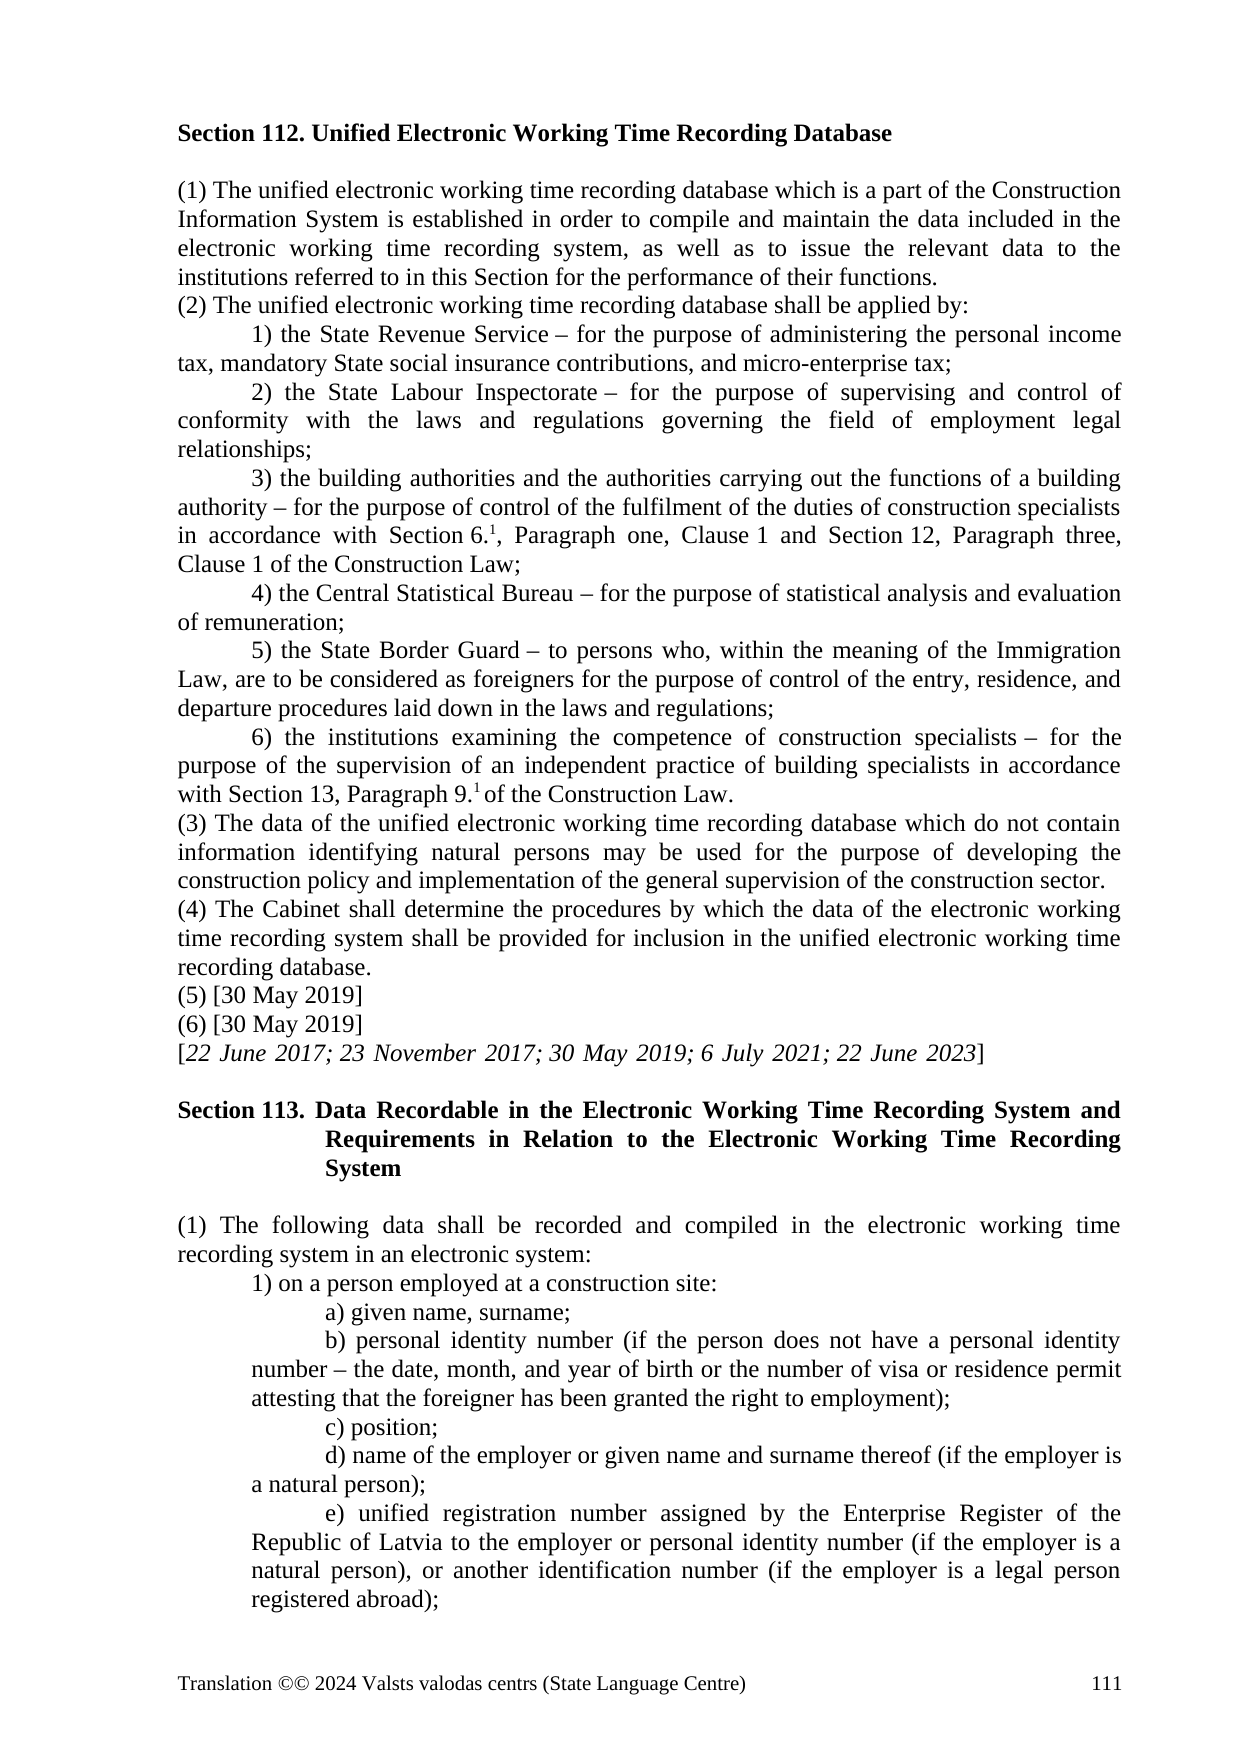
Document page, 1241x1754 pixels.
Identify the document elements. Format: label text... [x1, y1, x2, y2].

text 5) the State Border Guard – to persons who, within the meaning of the Immigration Law, are to be considered as foreigners for the purpose of control of the entry, residence, and departure procedures laid down in the laws and regulations; [177, 636, 1122, 722]
text (4) The Cabinet shall determine the procedures by which the data of the electronic working time recording system shall be provided for inclusion in the unified electronic working time recording database. [177, 894, 1122, 981]
text a) given name, surname; [251, 1297, 1122, 1326]
text b) personal identity number (if the person does not have a personal identity number – the date, month, and year of birth or the number of visa or residence permit attesting that the foreigner has been granted the right to employment); [251, 1326, 1122, 1412]
text [22 June 2017; 23 November 2017; 30 May 2019; 6 July 2021; 22 June 2023] [177, 1038, 1122, 1067]
text (2) The unified electronic working time recording database shall be applied by: [177, 291, 1122, 319]
text (1) The following data shall be recorded and compiled in the electronic working time recording system in an electronic system: [177, 1211, 1122, 1268]
text d) name of the employer or given name and surname thereof (if the employer is a natural person); [251, 1441, 1122, 1498]
text Section 113. Data Recordable in the Electronic Working Time Recording System and Requirements in Relation to the Electronic Working Time Recording System [177, 1096, 1122, 1182]
text Section 112. Unified Electronic Working Time Recording Database [177, 118, 1122, 147]
text (1) The unified electronic working time recording database which is a part of the Construction Information System is established in order to compile and maintain the data included in the electronic working time recording system, as well as to issue the relevant data to the institutions referred to in this Section for the performance of their functions. [177, 176, 1122, 291]
text e) unified registration number assigned by the Enterprise Register of the Republic of Latvia to the employer or personal identity number (if the employer is a natural person), or another identification number (if the employer is a legal person registered abroad); [251, 1498, 1122, 1613]
text 6) the institutions examining the competence of construction specialists – for the purpose of the supervision of an independent practice of building specialists in accordance with Section 13, Paragraph 9.1 of the Construction Law. [177, 722, 1122, 808]
text (5) [30 May 2019] [177, 981, 1122, 1009]
text c) position; [251, 1412, 1122, 1441]
text 1) on a person employed at a construction site: [177, 1268, 1122, 1297]
text (6) [30 May 2019] [177, 1009, 1122, 1038]
text 3) the building authorities and the authorities carrying out the functions of a building authority – for the purpose of control of the fulfilment of the duties of construction specialists in accordance with Section 6.1, Paragraph one, Clause 1 and Section 12, Paragraph three, Clause 1 of the Construction Law; [177, 463, 1122, 578]
text 4) the Central Statistical Bureau – for the purpose of statistical analysis and evaluation of remuneration; [177, 578, 1122, 636]
text (3) The data of the unified electronic working time recording database which do not contain information identifying natural persons may be used for the purpose of developing the construction policy and implementation of the general supervision of the construction sector. [177, 808, 1122, 894]
text 2) the State Labour Inspectorate – for the purpose of supervising and control of conformity with the laws and regulations governing the field of employment legal relationships; [177, 377, 1122, 463]
text 1) the State Revenue Service – for the purpose of administering the personal income tax, mandatory State social insurance contributions, and micro-enterprise tax; [177, 319, 1122, 377]
